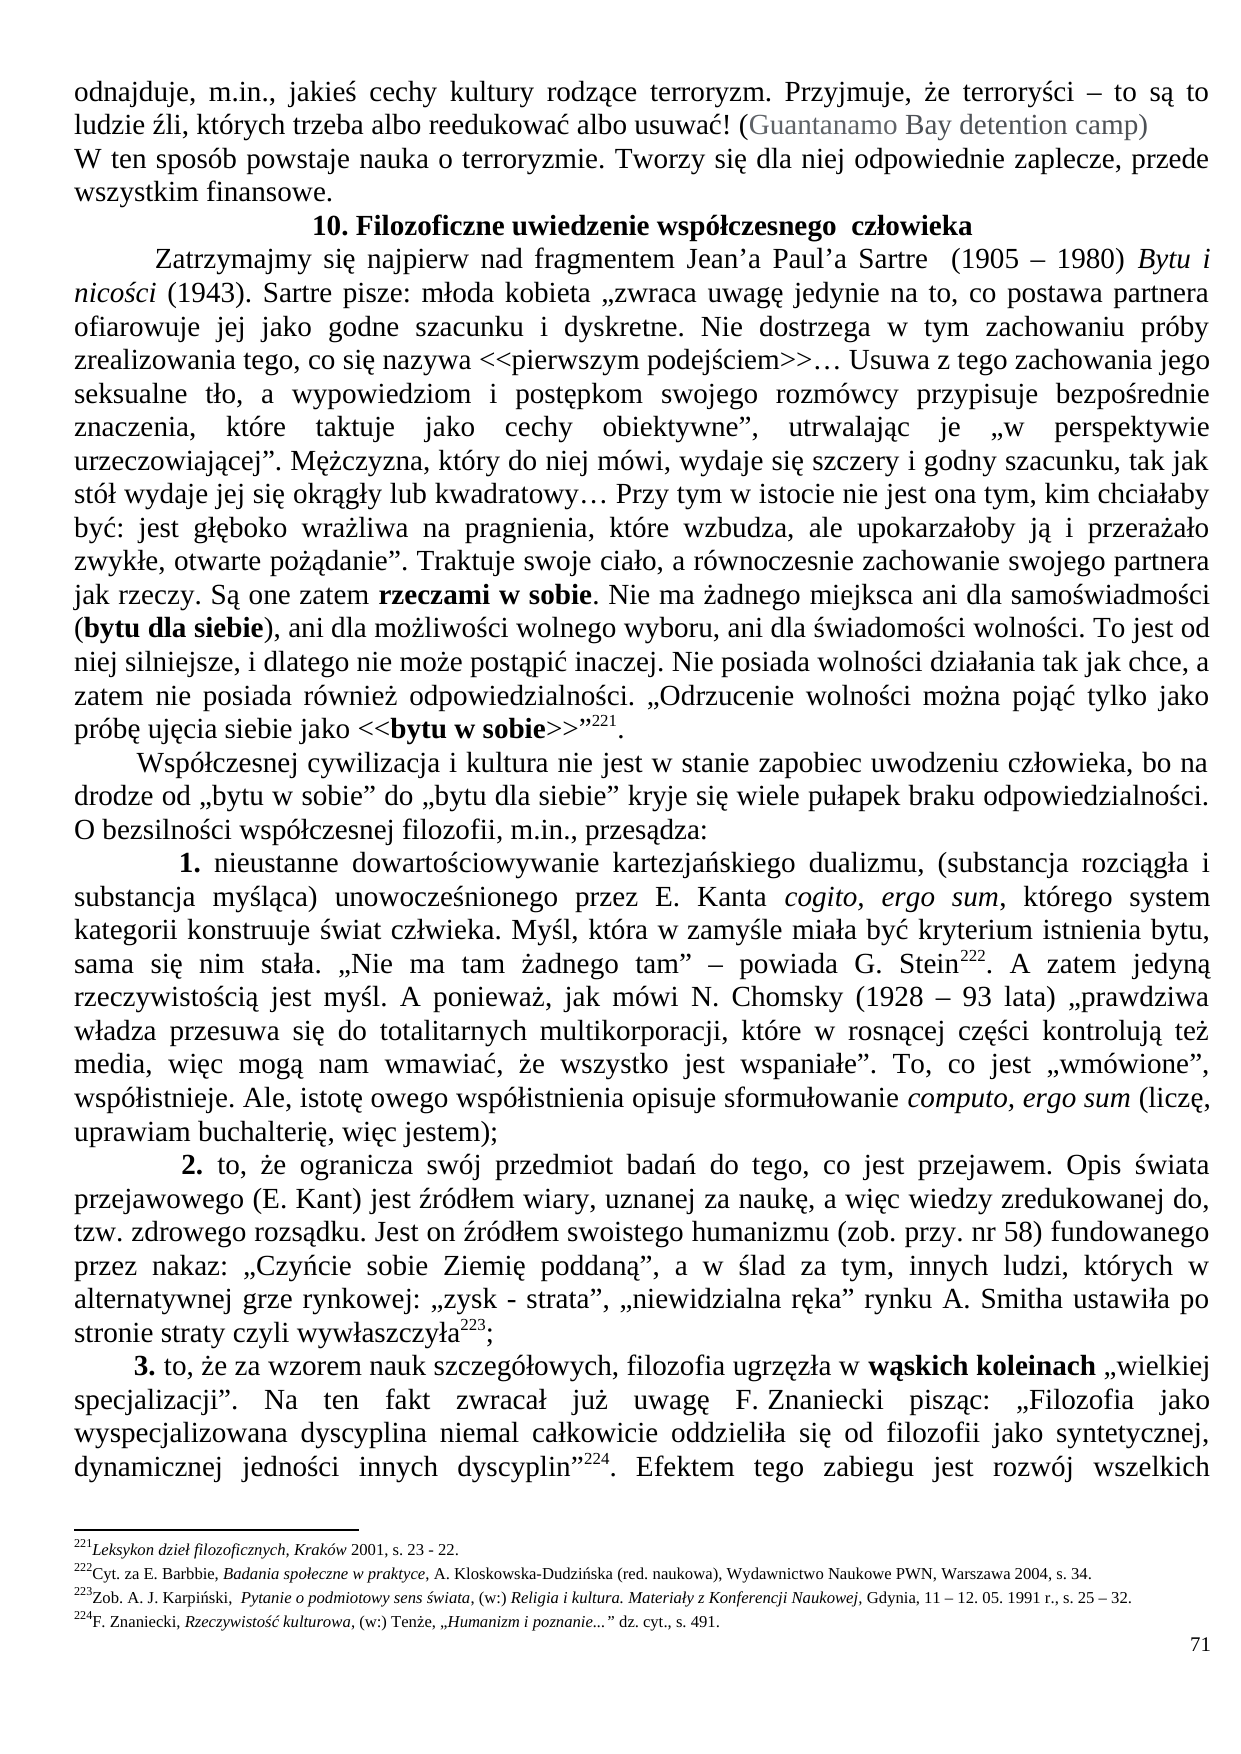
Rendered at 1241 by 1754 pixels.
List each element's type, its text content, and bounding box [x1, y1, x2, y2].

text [74, 1348, 1211, 1483]
text 10. Filozoficzne uwiedzenie współczesnego człowieka [74, 208, 1211, 242]
text Współczesnej cywilizacja i kultura nie jest w stanie zapobiec uwodzeniu człowieka, bo na drodze od „bytu w sobie” do „bytu dla siebie” kryje się wiele pułapek braku odpowiedzialności. O bezsilności współczesnej filozofii, m.in., przesądza: [74, 745, 1211, 845]
text 2. to, że ogranicza swój przedmiot badań do tego, co jest przejawem. Opis świata przejawowego (E. Kant) jest źródłem wiary, uznanej za naukę, a więc wiedzy zredukowanej do, tzw. zdrowego rozsądku. Jest on źródłem swoistego humanizmu (zob. przy. nr 58) fundowanego przez nakaz: „Czyńcie sobie Ziemię poddaną”, a w ślad za tym, innych ludzi, których w alternatywnej grze rynkowej: „zysk - strata”, „niewidzialna ręka” rynku A. Smitha ustawiła po stronie straty czyli wywłaszczyła; [74, 1147, 1211, 1348]
text 1. nieustanne dowartościowywanie kartezjańskiego dualizmu, (substancja rozciągła i substancja myśląca) unowocześnionego przez E. Kanta cogito, ergo sum, którego system kategorii konstruuje świat człwieka. Myśl, która w zamyśle miała być kryterium istnienia bytu, sama się nim stała. „Nie ma tam żadnego tam” – powiada G. Stein. A zatem jedyną rzeczywistością jest myśl. A ponieważ, jak mówi N. Chomsky (1928 – 93 lata) „prawdziwa władza przesuwa się do totalitarnych multikorporacji, które w rosnącej części kontrolują też media, więc mogą nam wmawiać, że wszystko jest wspaniałe”. To, co jest „wmówione”, współistnieje. Ale, istotę owego współistnienia opisuje sformułowanie computo, ergo sum (liczę, uprawiam buchalterię, więc jestem); [74, 845, 1211, 1147]
text W ten sposób powstaje nauka o terroryzmie. Tworzy się dla niej odpowiednie zaplecze, przede wszystkim finansowe. [74, 141, 1211, 208]
text Zatrzymajmy się najpierw nad fragmentem Jean’a Paul’a Sartre (1905 – 1980) Bytu i nicości (1943). Sartre pisze: młoda kobieta „zwraca uwagę jedynie na to, co postawa partnera ofiarowuje jej jako godne szacunku i dyskretne. Nie dostrzega w tym zachowaniu próby zrealizowania tego, co się nazywa <<pierwszym podejściem>>… Usuwa z tego zachowania jego seksualne tło, a wypowiedziom i postępkom swojego rozmówcy przypisuje bezpośrednie znaczenia, które taktuje jako cechy obiektywne”, utrwalając je „w perspektywie urzeczowiającej”. Mężczyzna, który do niej mówi, wydaje się szczery i godny szacunku, tak jak stół wydaje jej się okrągły lub kwadratowy… Przy tym w istocie nie jest ona tym, kim chciałaby być: jest głęboko wrażliwa na pragnienia, które wzbudza, ale upokarzałoby ją i przerażało zwykłe, otwarte pożądanie”. Traktuje swoje ciało, a równoczesnie zachowanie swojego partnera jak rzeczy. Są one zatem rzeczami w sobie. Nie ma żadnego miejksca ani dla samoświadmości (bytu dla siebie), ani dla możliwości wolnego wyboru, ani dla świadomości wolności. To jest od niej silniejsze, i dlatego nie może postąpić inaczej. Nie posiada wolności działania tak jak chce, a zatem nie posiada również odpowiedzialności. „Odrzucenie wolności można pojąć tylko jako próbę ujęcia siebie jako <<bytu w sobie>>”. [74, 242, 1211, 745]
text Współczesny świat korporacji filisterskiej (zob przyp. nr 235) wykorzystuje odwrotność w/w tezy, a mianowicie: co jest rzeczywiste jest rozumne. Dla wielu narodów, np., Afryki nie pozostaje nic innego, jak tylko siłą przeciwstawiać się kolonizacji. Mieszkańcy tego kontynentu zostali ograbieni i dalej są przedmiotem eksploatacji i tylko, co mogą uczynić, to walczyć. A że nie stać ich na uzbrojenie silnej armii, to podejmują walkę terrorystyczną. Zachód tymczasem odnajduje, m.in., jakieś cechy kultury rodzące terroryzm. Przyjmuje, że terroryści – to są to ludzie źli, których trzeba albo reedukować albo usuwać! (Guantanamo Bay detention camp) [74, 74, 1211, 141]
